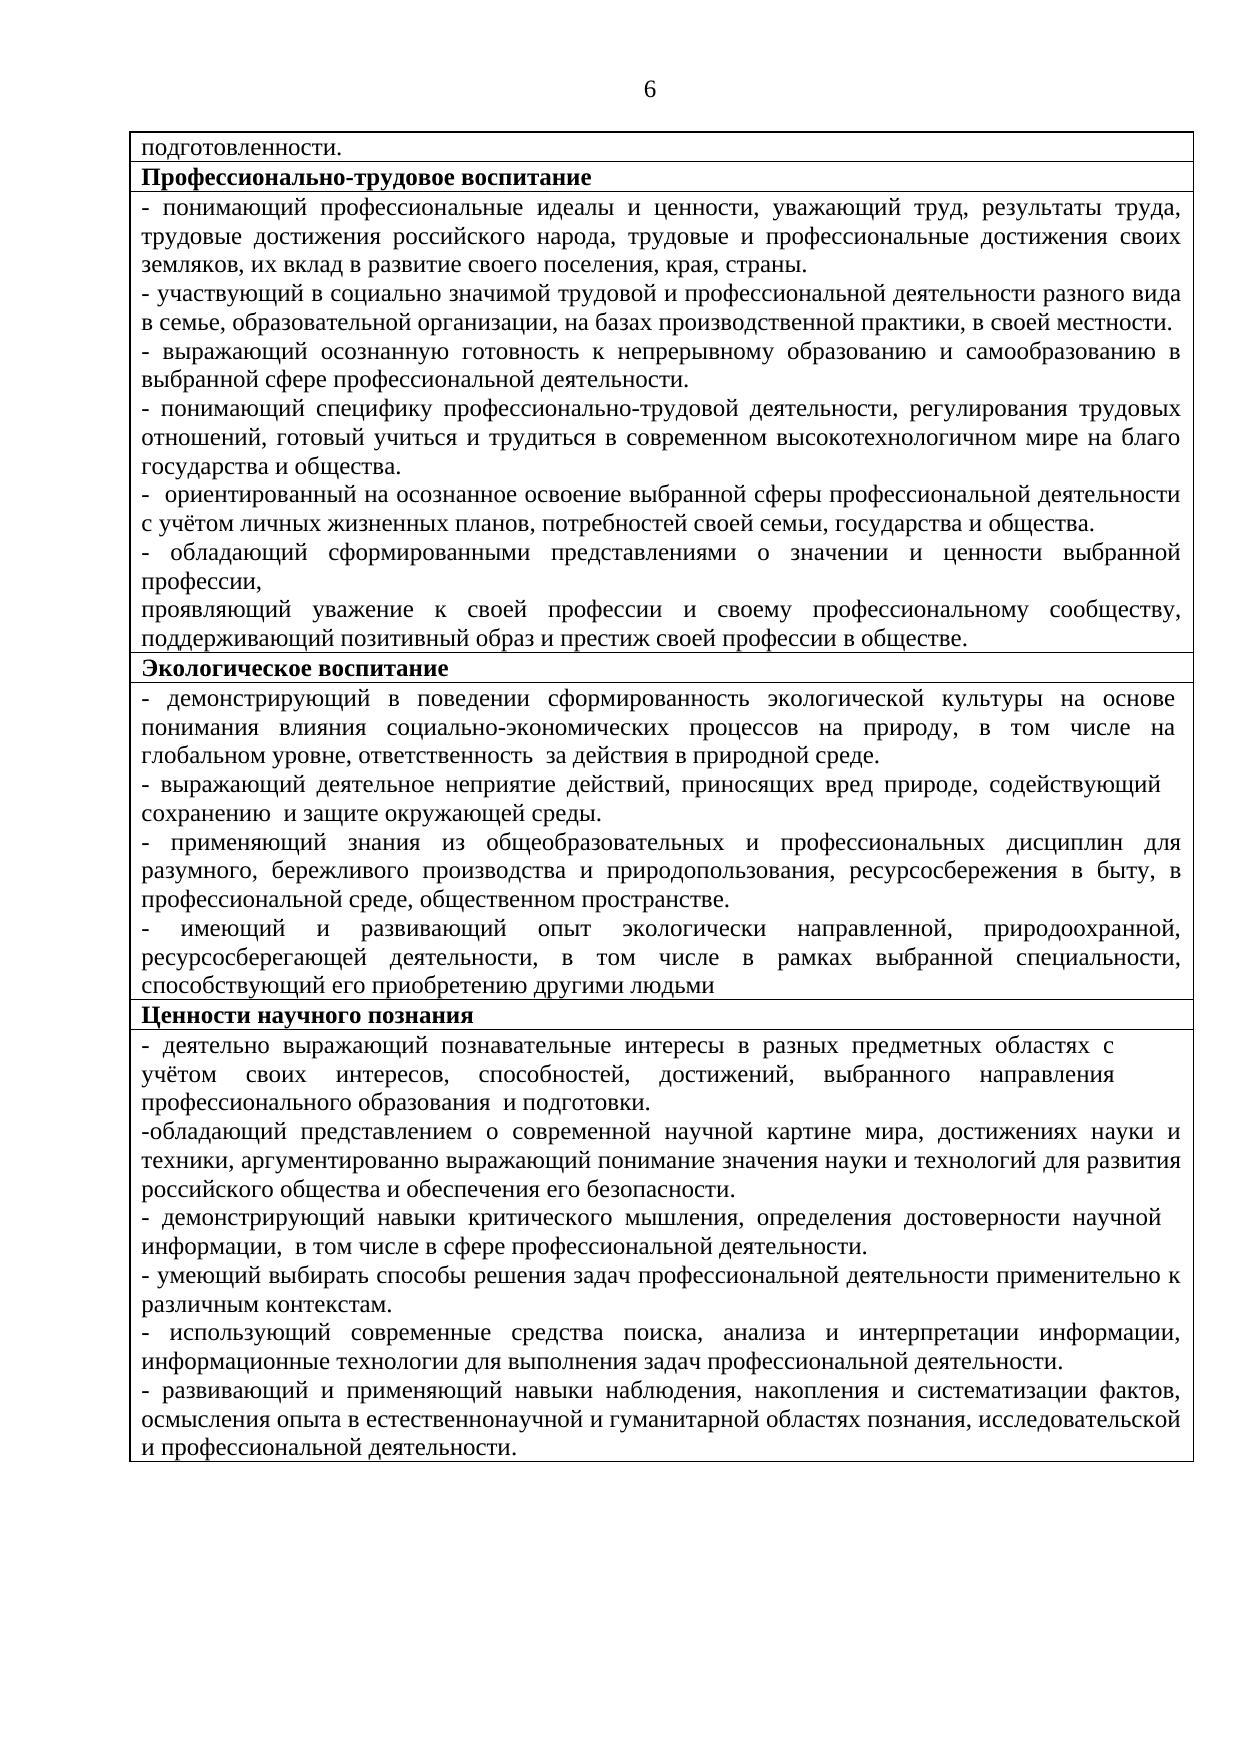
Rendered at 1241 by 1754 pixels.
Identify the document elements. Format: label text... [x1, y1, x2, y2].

table_cell Профессионально-трудовое воспитание [131, 162, 1193, 191]
table_cell - демонстрирующий в поведении сформированность экологической культуры на основе понимания влияния социально-экономических процессов на природу, в том числе на глобальном уровне, ответственность за действия в природной среде. - выражающий деятельное неприятие действий, приносящих вред природе, содействующий сохранению и защите окружающей среды. - применяющий знания из общеобразовательных и профессиональных дисциплин для разумного, бережливого производства и природопользования, ресурсосбережения в быту, в профессиональной среде, общественном пространстве. - имеющий и развивающий опыт экологически направленной, природоохранной, ресурсосберегающей деятельности, в том числе в рамках выбранной специальности, способствующий его приобретению другими людьми [131, 683, 1193, 999]
table_cell - деятельно выражающий познавательные интересы в разных предметных областях с учётом своих интересов, способностей, достижений, выбранного направления профессионального образования и подготовки. -обладающий представлением о современной научной картине мира, достижениях науки и техники, аргументированно выражающий понимание значения науки и технологий для развития российского общества и обеспечения его безопасности. - демонстрирующий навыки критического мышления, определения достоверности научной информации, в том числе в сфере профессиональной деятельности. - умеющий выбирать способы решения задач профессиональной деятельности применительно к различным контекстам. - использующий современные средства поиска, анализа и интерпретации информации, информационные технологии для выполнения задач профессиональной деятельности. - развивающий и применяющий навыки наблюдения, накопления и систематизации фактов, осмысления опыта в естественнонаучной и гуманитарной областях познания, исследовательской и профессиональной деятельности. [131, 1030, 1193, 1461]
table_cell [131, 133, 1193, 161]
table_cell Ценности научного познания [131, 1000, 1193, 1029]
table_cell - понимающий профессиональные идеалы и ценности, уважающий труд, результаты труда, трудовые достижения российского народа, трудовые и профессиональные достижения своих земляков, их вклад в развитие своего поселения, края, страны. - участвующий в социально значимой трудовой и профессиональной деятельности разного вида в семье, образовательной организации, на базах производственной практики, в своей местности. - выражающий осознанную готовность к непрерывному образованию и самообразованию в выбранной сфере профессиональной деятельности. - понимающий специфику профессионально-трудовой деятельности, регулирования трудовых отношений, готовый учиться и трудиться в современном высокотехнологичном мире на благо государства и общества. - ориентированный на осознанное освоение выбранной сферы профессиональной деятельности с учётом личных жизненных планов, потребностей своей семьи, государства и общества. - обладающий сформированными представлениями о значении и ценности выбранной профессии, проявляющий уважение к своей профессии и своему профессиональному сообществу, поддерживающий позитивный образ и престиж своей профессии в обществе. [131, 192, 1193, 652]
table_cell Экологическое воспитание [131, 653, 1193, 682]
